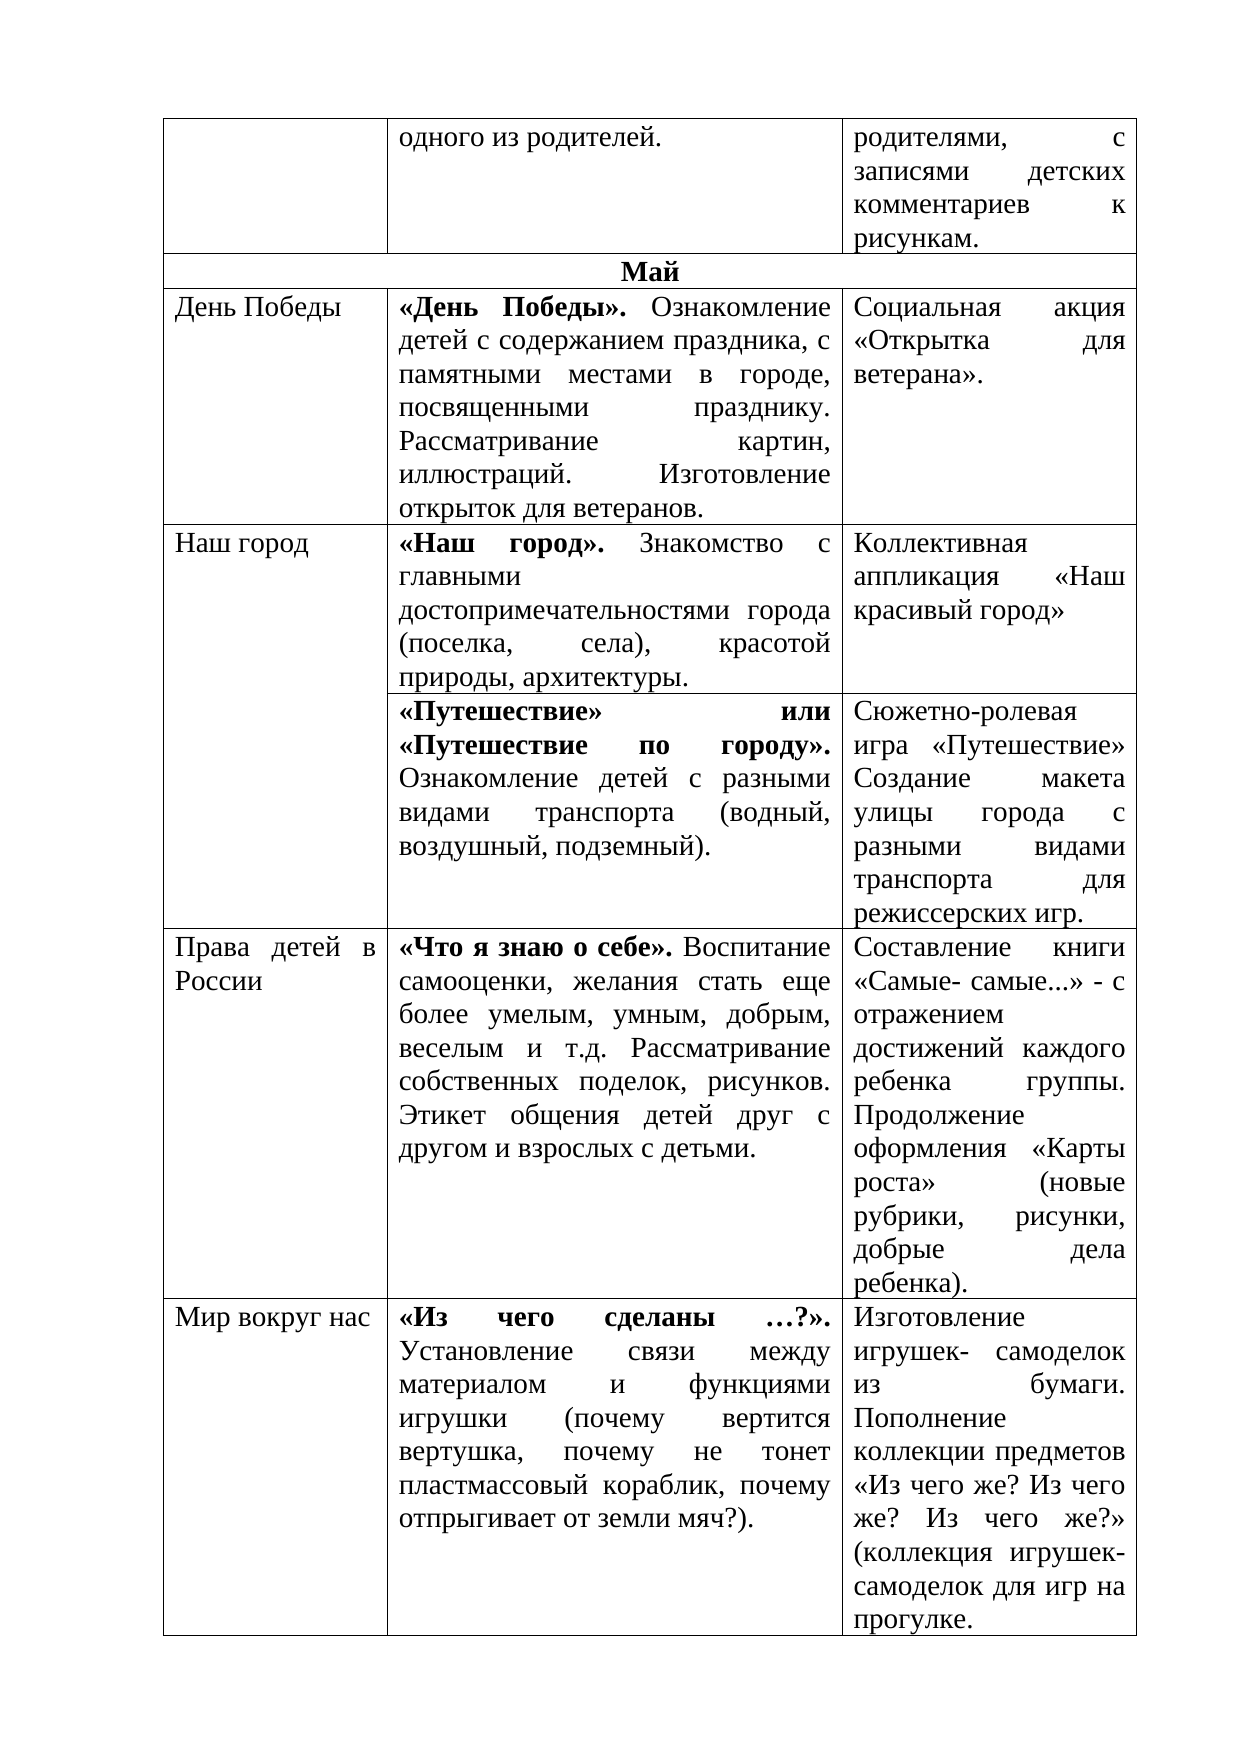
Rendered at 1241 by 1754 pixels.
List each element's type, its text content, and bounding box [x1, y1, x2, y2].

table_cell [164, 119, 387, 253]
table_cell Составление книги «Самые- самые...» - с отражением достижений каждого ребенка группы. Продолжение оформления «Карты роста» (новые рубрики, рисунки, добрые дела ребенка). [843, 929, 1136, 1298]
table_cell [388, 119, 842, 253]
table_cell Социальная акция «Открытка для ветерана». [843, 289, 1136, 524]
table_cell Права детей в России [164, 929, 387, 1298]
table_cell Сюжетно-ролевая игра «Путешествие» Создание макета улицы города с разными видами транспорта для режиссерских игр. [843, 694, 1136, 928]
table_cell «Наш город». Знакомство с главными достопримечательностями города (поселка, села), красотой природы, архитектуры. [388, 525, 842, 692]
table_cell Май [164, 254, 1136, 288]
table_cell Изготовление игрушек- самоделок из бумаги. Пополнение коллекции предметов «Из чего же? Из чего же? Из чего же?» (коллекция игрушек- самоделок для игр на прогулке. [843, 1299, 1136, 1635]
table_cell День Победы [164, 289, 387, 524]
table_cell Мир вокруг нас [164, 1299, 387, 1635]
table_cell Коллективная аппликация «Наш красивый город» [843, 525, 1136, 692]
table_cell «Что я знаю о себе». Воспитание самооценки, желания стать еще более умелым, умным, добрым, веселым и т.д. Рассматривание собственных поделок, рисунков. Этикет общения детей друг с другом и взрослых с детьми. [388, 929, 842, 1298]
table_cell Наш город [164, 525, 387, 928]
table_cell «День Победы». Ознакомление детей с содержанием праздника, с памятными местами в городе, посвященными празднику. Рассматривание картин, иллюстраций. Изготовление открыток для ветеранов. [388, 289, 842, 524]
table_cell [843, 119, 1136, 253]
table_cell «Путешествие» или «Путешествие по городу». Ознакомление детей с разными видами транспорта (водный, воздушный, подземный). [388, 694, 842, 928]
table_cell «Из чего сделаны …?». Установление связи между материалом и функциями игрушки (почему вертится вертушка, почему не тонет пластмассовый кораблик, почему отпрыгивает от земли мяч?). [388, 1299, 842, 1635]
